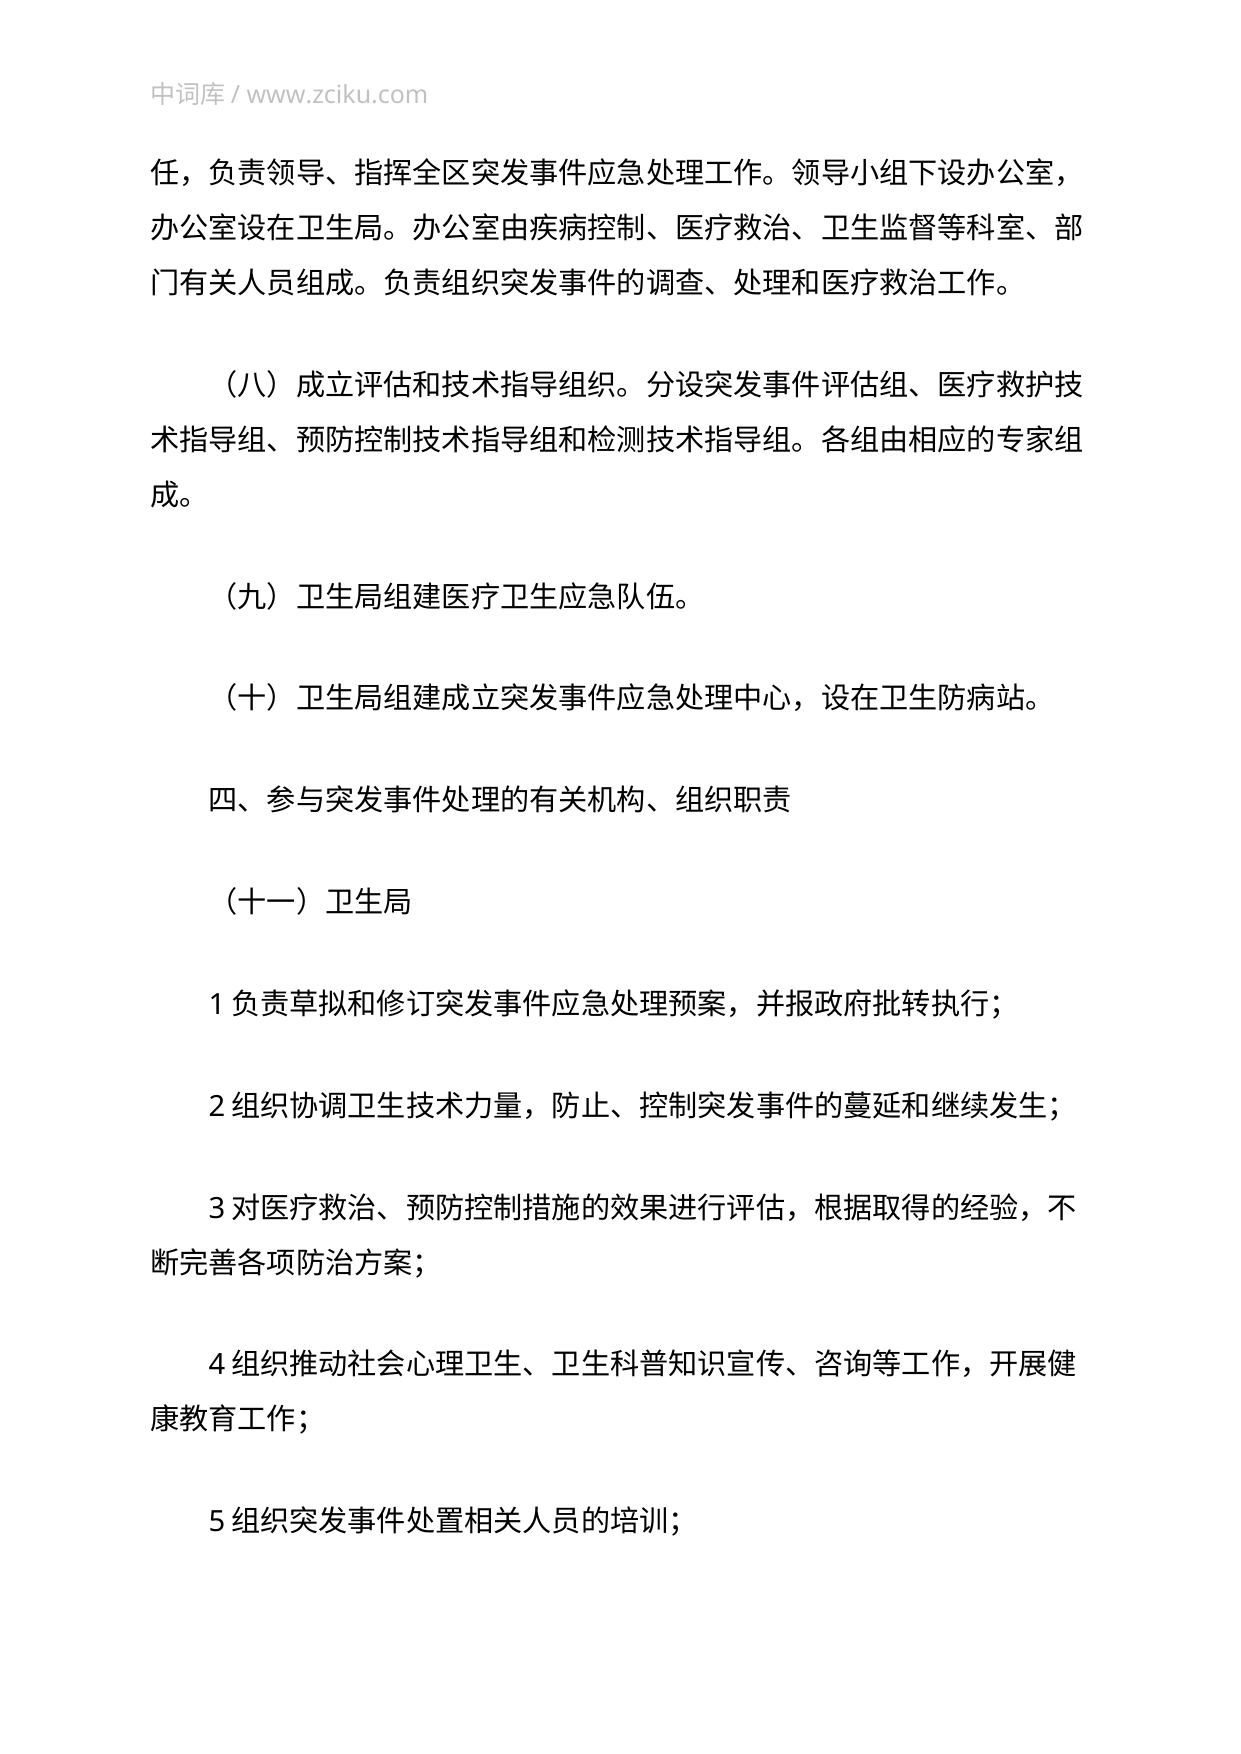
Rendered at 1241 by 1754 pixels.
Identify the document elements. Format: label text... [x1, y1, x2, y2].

text （十一）卫生局 [150, 878, 1090, 921]
text 四、参与突发事件处理的有关机构、组织职责 [150, 777, 1090, 819]
text （十）卫生局组建成立突发事件应急处理中心，设在卫生防病站。 [150, 675, 1090, 717]
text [150, 150, 1090, 302]
text （八）成立评估和技术指导组织。分设突发事件评估组、医疗救护技术指导组、预防控制技术指导组和检测技术指导组。各组由相应的专家组成。 [150, 362, 1090, 514]
text 3对医疗救治、预防控制措施的效果进行评估，根据取得的经验，不断完善各项防治方案； [150, 1184, 1090, 1281]
text （九）卫生局组建医疗卫生应急队伍。 [150, 573, 1090, 615]
text 2组织协调卫生技术力量，防止、控制突发事件的蔓延和继续发生； [150, 1082, 1090, 1124]
text 4组织推动社会心理卫生、卫生科普知识宣传、咨询等工作，开展健康教育工作； [150, 1341, 1090, 1438]
text 1负责草拟和修订突发事件应急处理预案，并报政府批转执行； [150, 980, 1090, 1023]
text 5组织突发事件处置相关人员的培训； [150, 1498, 1090, 1540]
